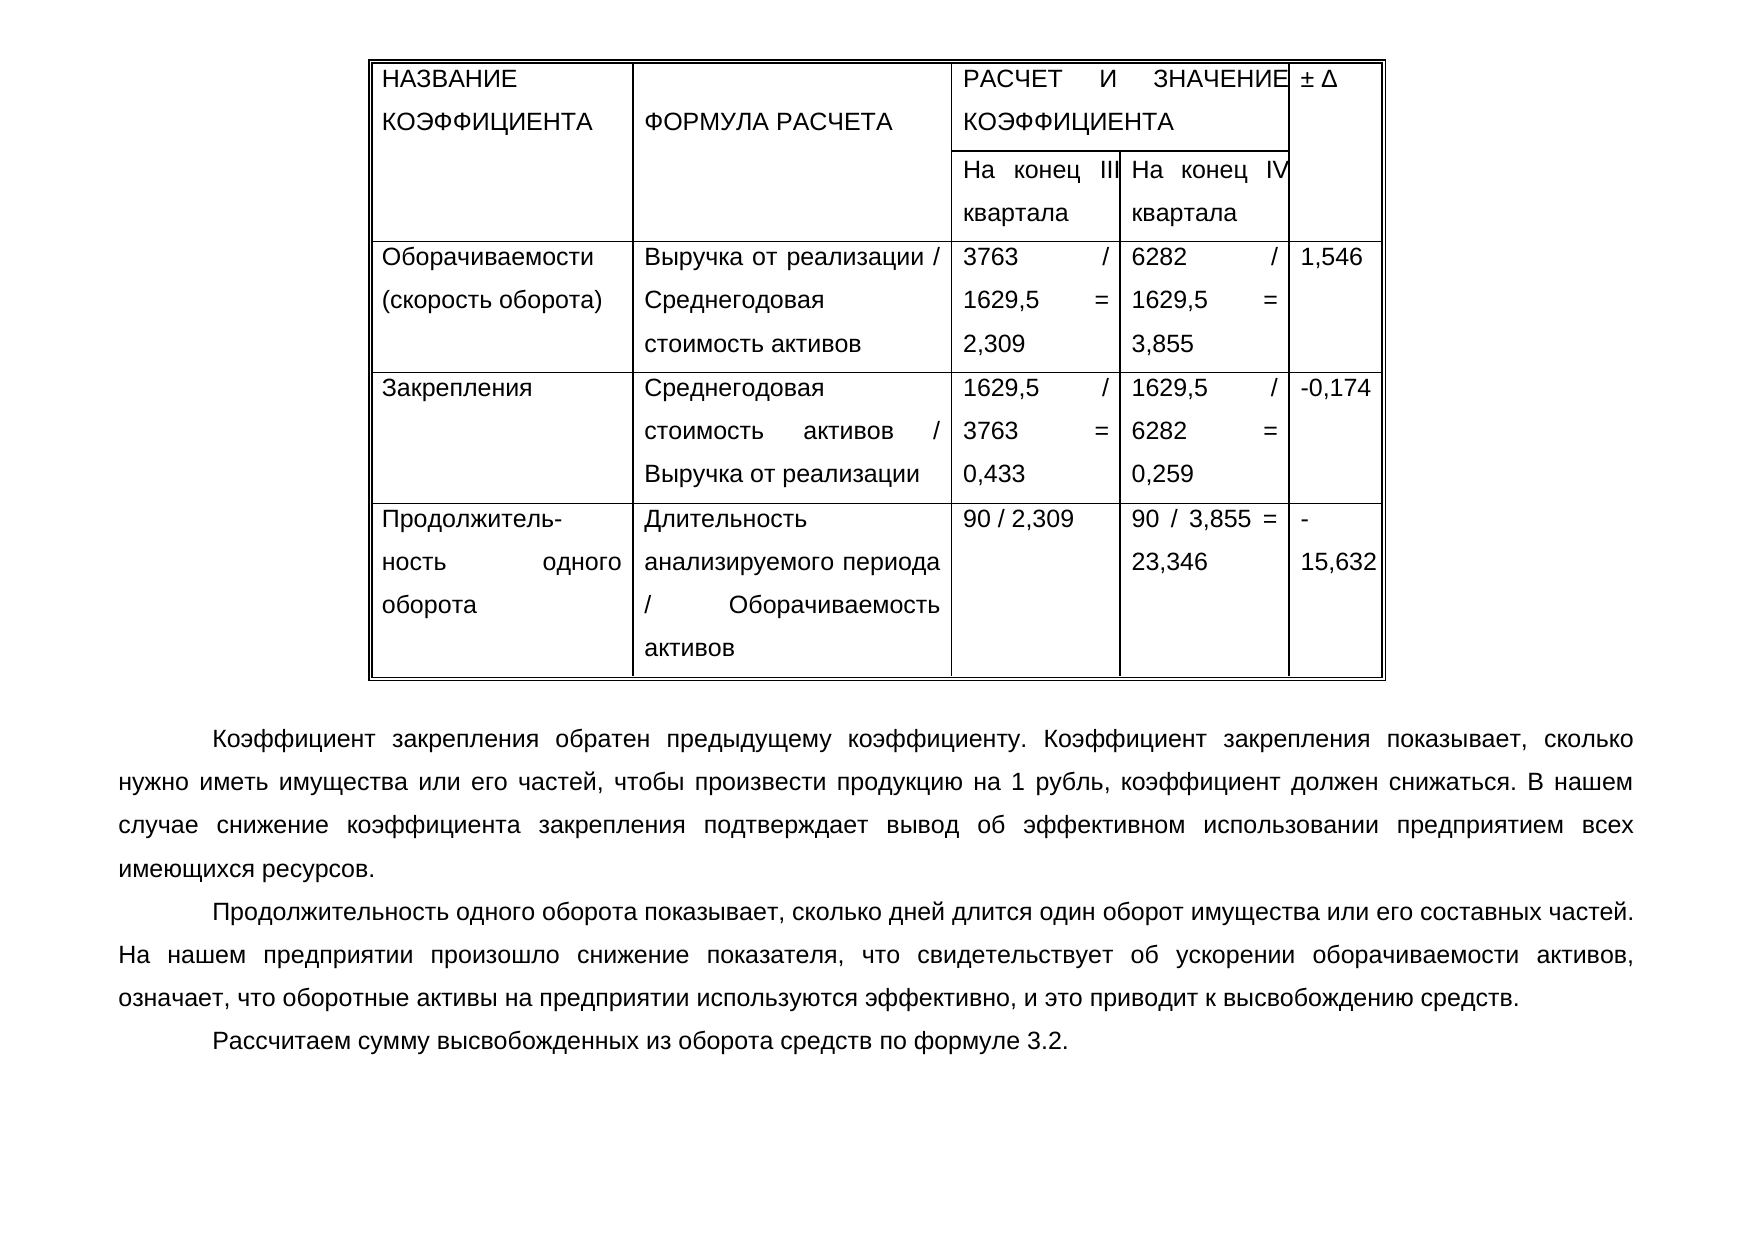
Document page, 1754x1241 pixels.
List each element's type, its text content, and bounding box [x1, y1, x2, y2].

text Продолжительность одного оборота показывает, сколько дней длится один оборот имущества или его составных частей. На нашем предприятии произошло снижение показателя, что свидетельствует об ускорении оборачиваемости активов, означает, что оборотные активы на предприятии используются эффективно, и это приводит к высвобождению средств. [118, 897, 1636, 1012]
table_header Расчет и значение коэффициента [952, 64, 1288, 150]
text Коэффициент закрепления обратен предыдущему коэффициенту. Коэффициент закрепления показывает, сколько нужно иметь имущества или его частей, чтобы произвести продукцию на 1 рубль, коэффициент должен снижаться. В нашем случае снижение коэффициента закрепления подтверждает вывод об эффективном использовании предприятием всех имеющихся ресурсов. [118, 724, 1636, 882]
table_cell 6282 / 1629,5 = 3,855 [1121, 242, 1288, 372]
table_cell -0,174 [1290, 373, 1381, 502]
table_cell 1629,5 / 3763 = 0,433 [952, 373, 1119, 502]
table_cell Закрепления [373, 373, 632, 502]
table_cell На конец III квартала [952, 152, 1119, 241]
table_cell Среднегодовая стоимость активов / Выручка от реализации [634, 373, 951, 502]
table_header Название коэффициента [373, 64, 632, 241]
table_cell На конец IV квартала [1121, 152, 1288, 241]
table_cell Продолжитель- ность одного оборота [373, 504, 632, 676]
table_cell Оборачиваемости (скорость оборота) [373, 242, 632, 372]
table_cell 1629,5 / 6282 = 0,259 [1121, 373, 1288, 502]
text Рассчитаем сумму высвобожденных из оборота средств по формуле 3.2. [118, 1026, 1636, 1055]
table_cell Выручка от реализации / Среднегодовая стоимость активов [634, 242, 951, 372]
table_cell 90 / 2,309 [952, 504, 1119, 676]
table_cell Длительность анализируемого периода / Оборачиваемость активов [634, 504, 951, 676]
table_cell -15,632 [1290, 504, 1381, 676]
table_header ± Δ [1290, 64, 1381, 241]
table_header Формула расчета [634, 64, 951, 241]
table_cell 3763 / 1629,5 = 2,309 [952, 242, 1119, 372]
table_cell 90 / 3,855 = 23,346 [1121, 504, 1288, 676]
table_cell 1,546 [1290, 242, 1381, 372]
